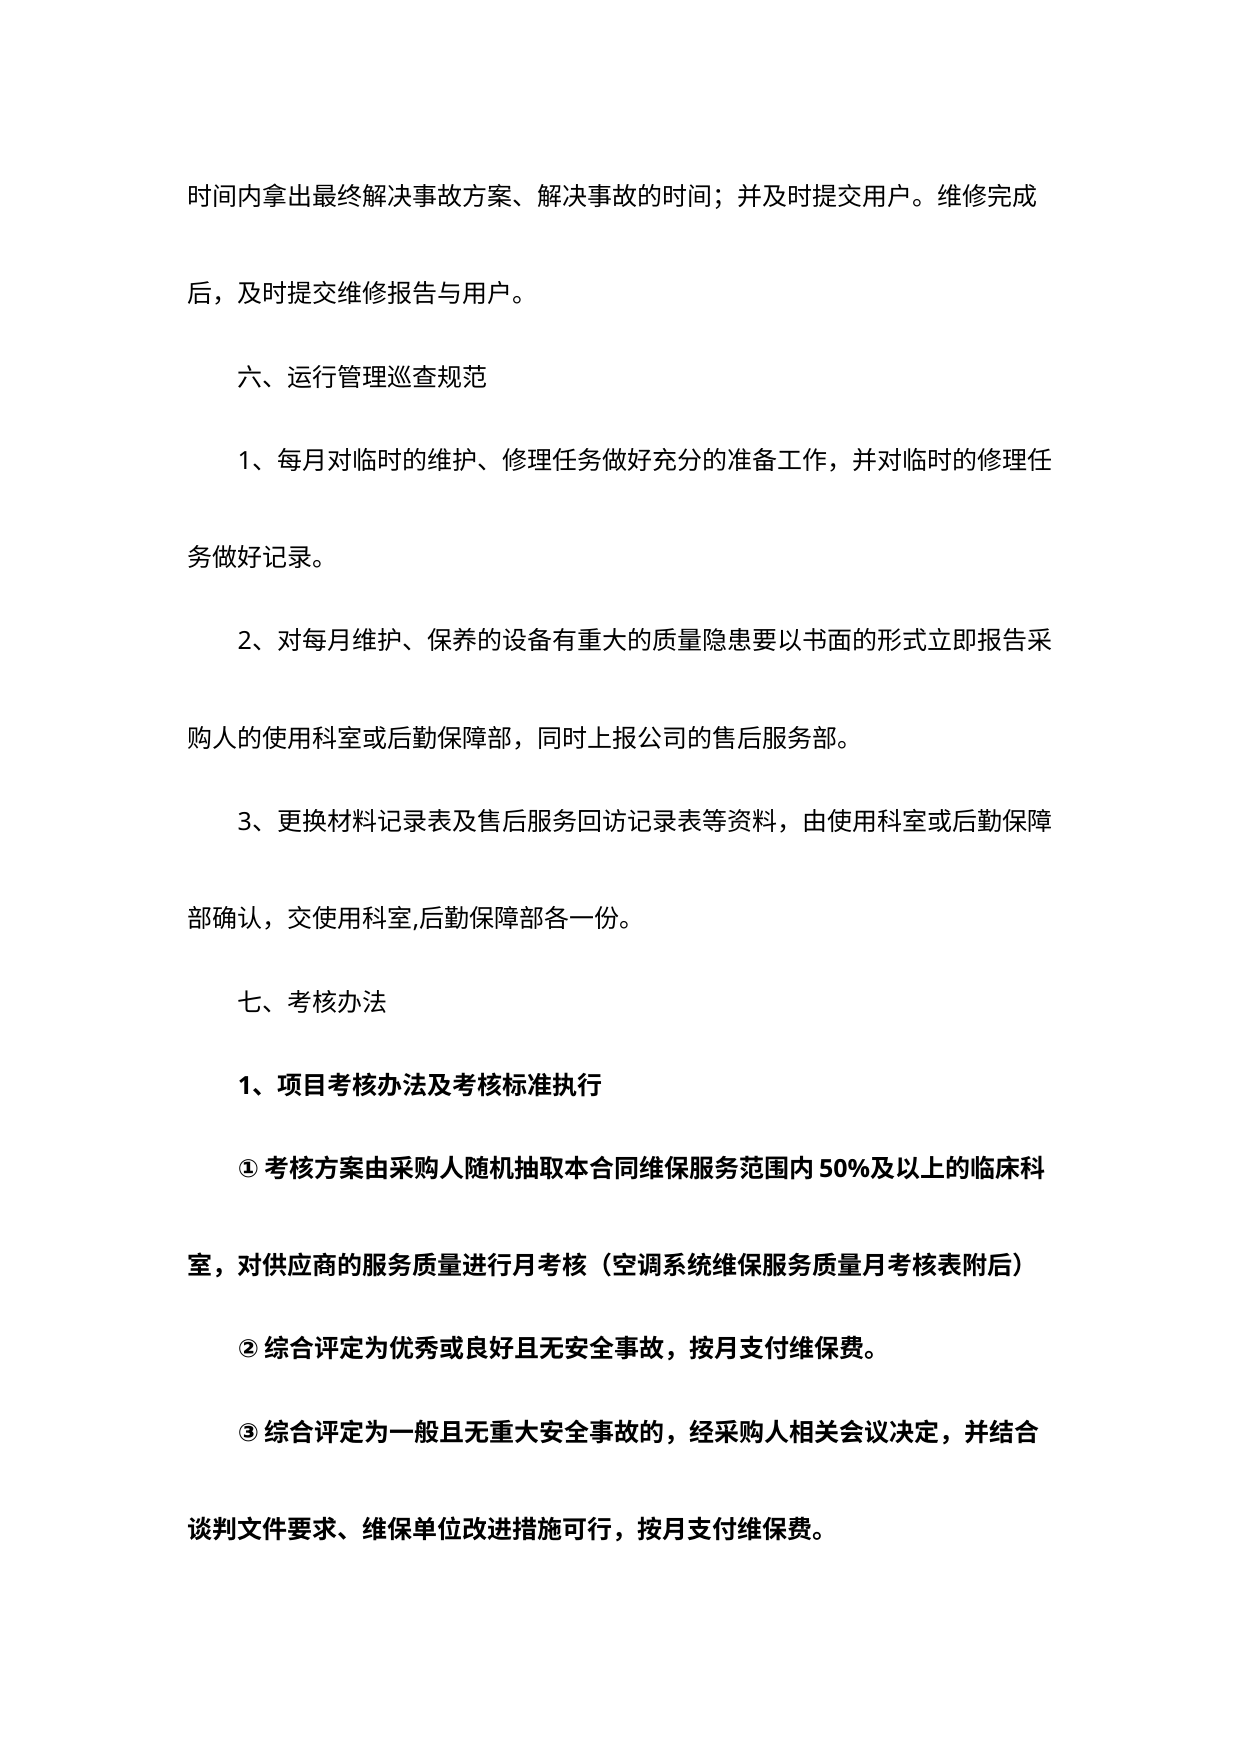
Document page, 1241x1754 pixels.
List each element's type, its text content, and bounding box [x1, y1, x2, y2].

text ①考核方案由采购人随机抽取本合同维保服务范围内50%及以上的临床科室，对供应商的服务质量进行月考核（空调系统维保服务质量月考核表附后） [187, 1134, 1053, 1296]
text 七、考核办法 [187, 968, 1053, 1033]
text 3、更换材料记录表及售后服务回访记录表等资料，由使用科室或后勤保障部确认，交使用科室,后勤保障部各一份。 [187, 787, 1053, 949]
text 2、对每月维护、保养的设备有重大的质量隐患要以书面的形式立即报告采购人的使用科室或后勤保障部，同时上报公司的售后服务部。 [187, 606, 1053, 769]
text ③综合评定为一般且无重大安全事故的，经采购人相关会议决定，并结合谈判文件要求、维保单位改进措施可行，按月支付维保费。 [187, 1398, 1053, 1560]
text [187, 162, 1053, 324]
text 1、项目考核办法及考核标准执行 [187, 1051, 1053, 1116]
text 1、每月对临时的维护、修理任务做好充分的准备工作，并对临时的修理任务做好记录。 [187, 426, 1053, 588]
text ②综合评定为优秀或良好且无安全事故，按月支付维保费。 [187, 1314, 1053, 1379]
text 六、运行管理巡查规范 [187, 343, 1053, 408]
